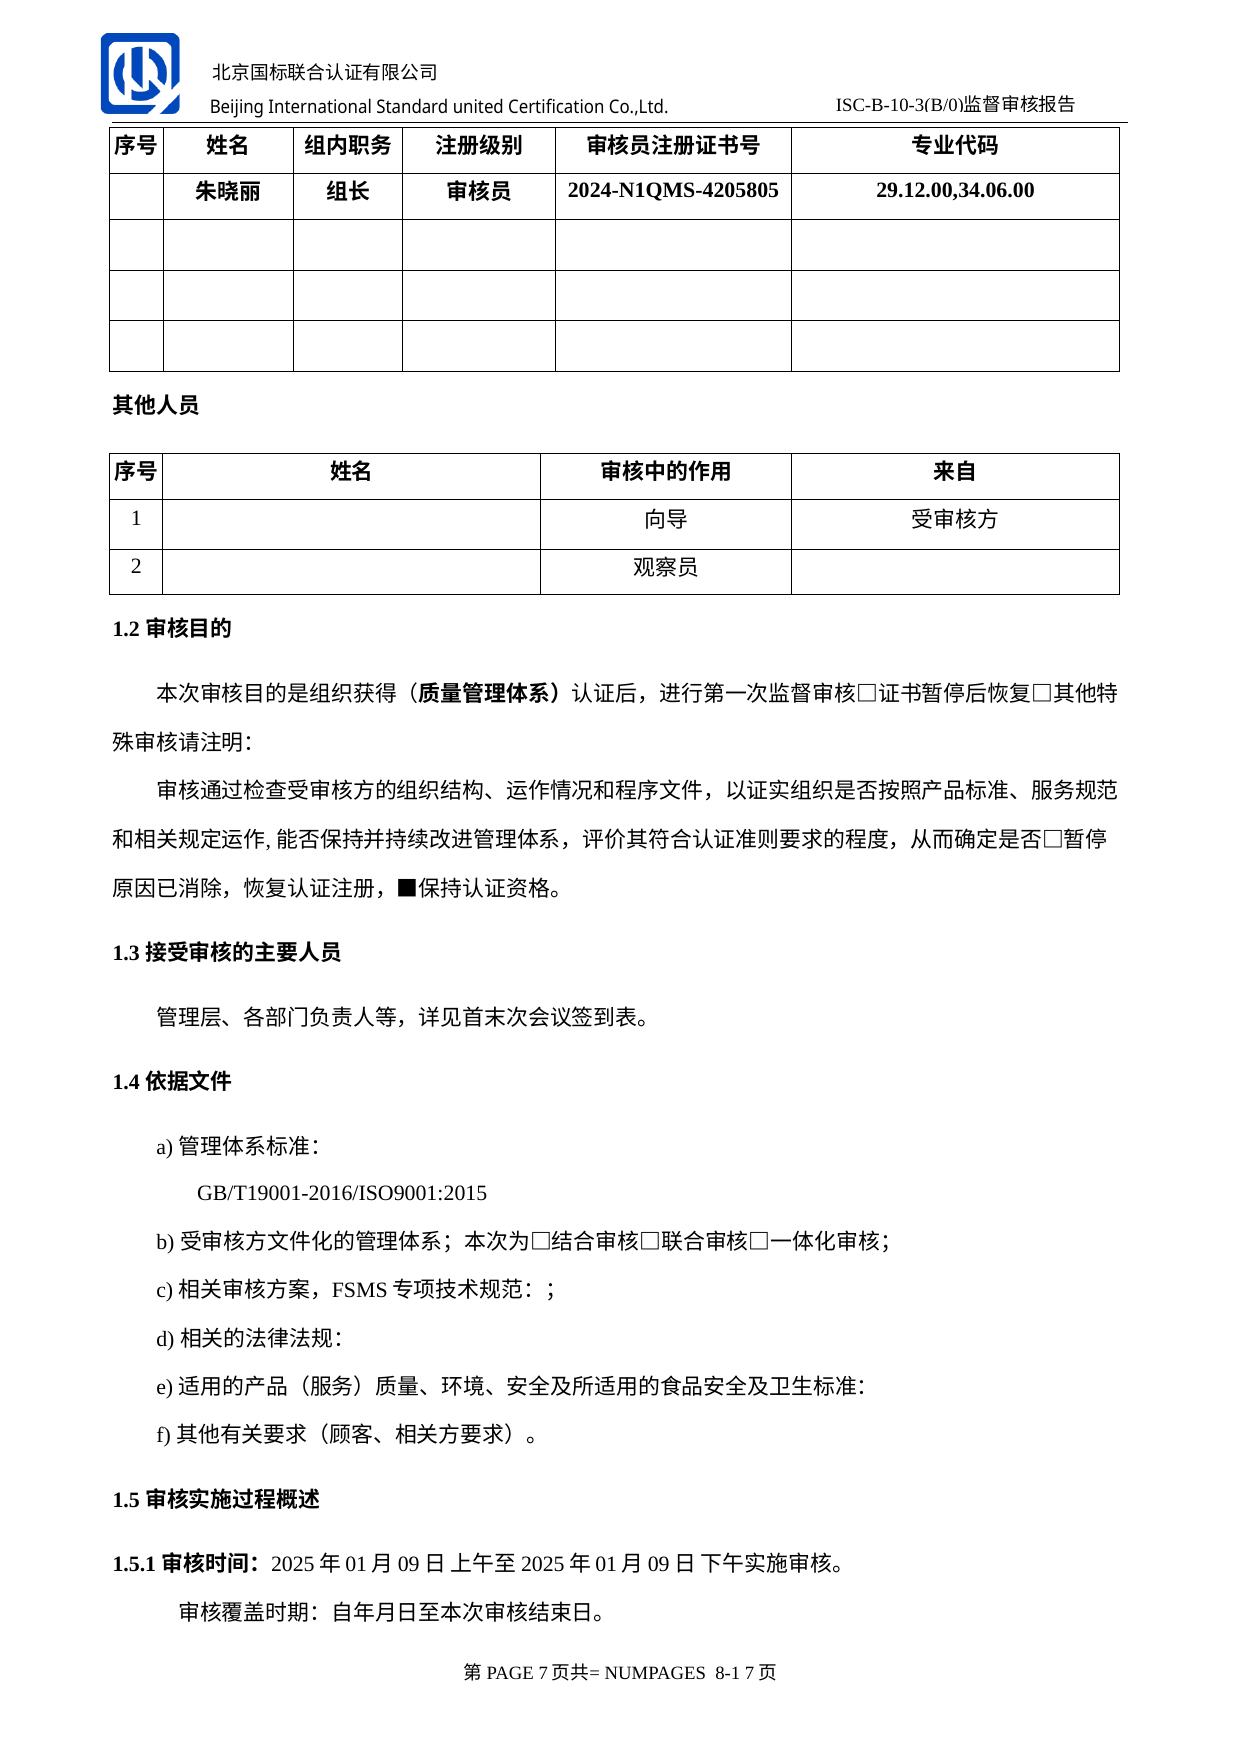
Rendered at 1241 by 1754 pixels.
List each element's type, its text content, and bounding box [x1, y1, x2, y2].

table_cell [792, 550, 1119, 594]
text f) 其他有关要求（顾客、相关方要求）。 [112, 1417, 1128, 1449]
table_cell [403, 271, 555, 320]
table_cell [792, 220, 1119, 269]
table_cell [556, 321, 791, 371]
table_cell 受审核方 [792, 500, 1119, 549]
table_cell [163, 550, 540, 594]
table_cell 朱晓丽 [164, 174, 293, 219]
table_cell [792, 321, 1119, 371]
table_cell [556, 220, 791, 269]
text 审核覆盖时期：自年月日至本次审核结束日。 [112, 1594, 1128, 1627]
table_header 审核员注册证书号 [556, 128, 791, 173]
table_header 注册级别 [403, 128, 555, 173]
text c) 相关审核方案，FSMS专项技术规范：； [112, 1272, 1128, 1304]
table_cell [403, 220, 555, 269]
table_cell 29.12.00,34.06.00 [792, 174, 1119, 219]
table_cell [163, 500, 540, 549]
text a) 管理体系标准： [112, 1128, 1128, 1161]
table_cell [110, 321, 163, 371]
table_cell [403, 321, 555, 371]
table_cell 2024-N1QMS-4205805 [556, 174, 791, 219]
table_cell [110, 271, 163, 320]
table_cell 组长 [294, 174, 402, 219]
text 审核通过检查受审核方的组织结构、运作情况和程序文件，以证实组织是否按照产品标准、服务规范和相关规定运作, 能否保持并持续改进管理体系，评价其符合认证准则要求的程度，从而确定是否□暂停原因已消除，恢复认证注册，■保持认证资格。 [112, 773, 1128, 903]
text 管理层、各部门负责人等，详见首末次会议签到表。 [112, 999, 1128, 1032]
text 其他人员 [112, 388, 1128, 421]
text e) 适用的产品（服务）质量、环境、安全及所适用的食品安全及卫生标准： [112, 1368, 1128, 1401]
table_cell [294, 220, 402, 269]
table_header 序号 [110, 454, 162, 499]
text 1.3 接受审核的主要人员 [112, 935, 1128, 967]
table_cell [164, 321, 293, 371]
text d) 相关的法律法规： [112, 1320, 1128, 1353]
table_cell 观察员 [541, 550, 791, 594]
table_header 姓名 [164, 128, 293, 173]
table_cell [792, 271, 1119, 320]
text 本次审核目的是组织获得（质量管理体系）认证后，进行第一次监督审核□证书暂停后恢复□其他特殊审核请注明： [112, 676, 1128, 757]
table_cell 2 [110, 550, 162, 594]
table_header 序号 [110, 128, 163, 173]
text 1.5 审核实施过程概述 [112, 1481, 1128, 1514]
table_header 审核中的作用 [541, 454, 791, 499]
table_cell [164, 271, 293, 320]
table_header GB/T19001-2016/ISO9001:2015 [142, 1177, 954, 1223]
text 1.4 依据文件 [112, 1064, 1128, 1096]
table_header 来自 [792, 454, 1119, 499]
table_cell 审核员 [403, 174, 555, 219]
text b) 受审核方文件化的管理体系；本次为□结合审核□联合审核□一体化审核； [112, 1223, 1128, 1256]
table_cell [164, 220, 293, 269]
table_header 专业代码 [792, 128, 1119, 173]
table_cell [294, 321, 402, 371]
table_cell [556, 271, 791, 320]
table_cell [294, 271, 402, 320]
table_header 姓名 [163, 454, 540, 499]
text 1.2 审核目的 [112, 611, 1128, 643]
table_cell 向导 [541, 500, 791, 549]
table_cell 1 [110, 500, 162, 549]
table_header 组内职务 [294, 128, 402, 173]
table_cell [110, 220, 163, 269]
table_cell [110, 174, 163, 219]
picture [100, 33, 180, 114]
text 1.5.1 审核时间：2025年01月09日 上午至2025年01月09日 下午实施审核。 [112, 1546, 1128, 1578]
